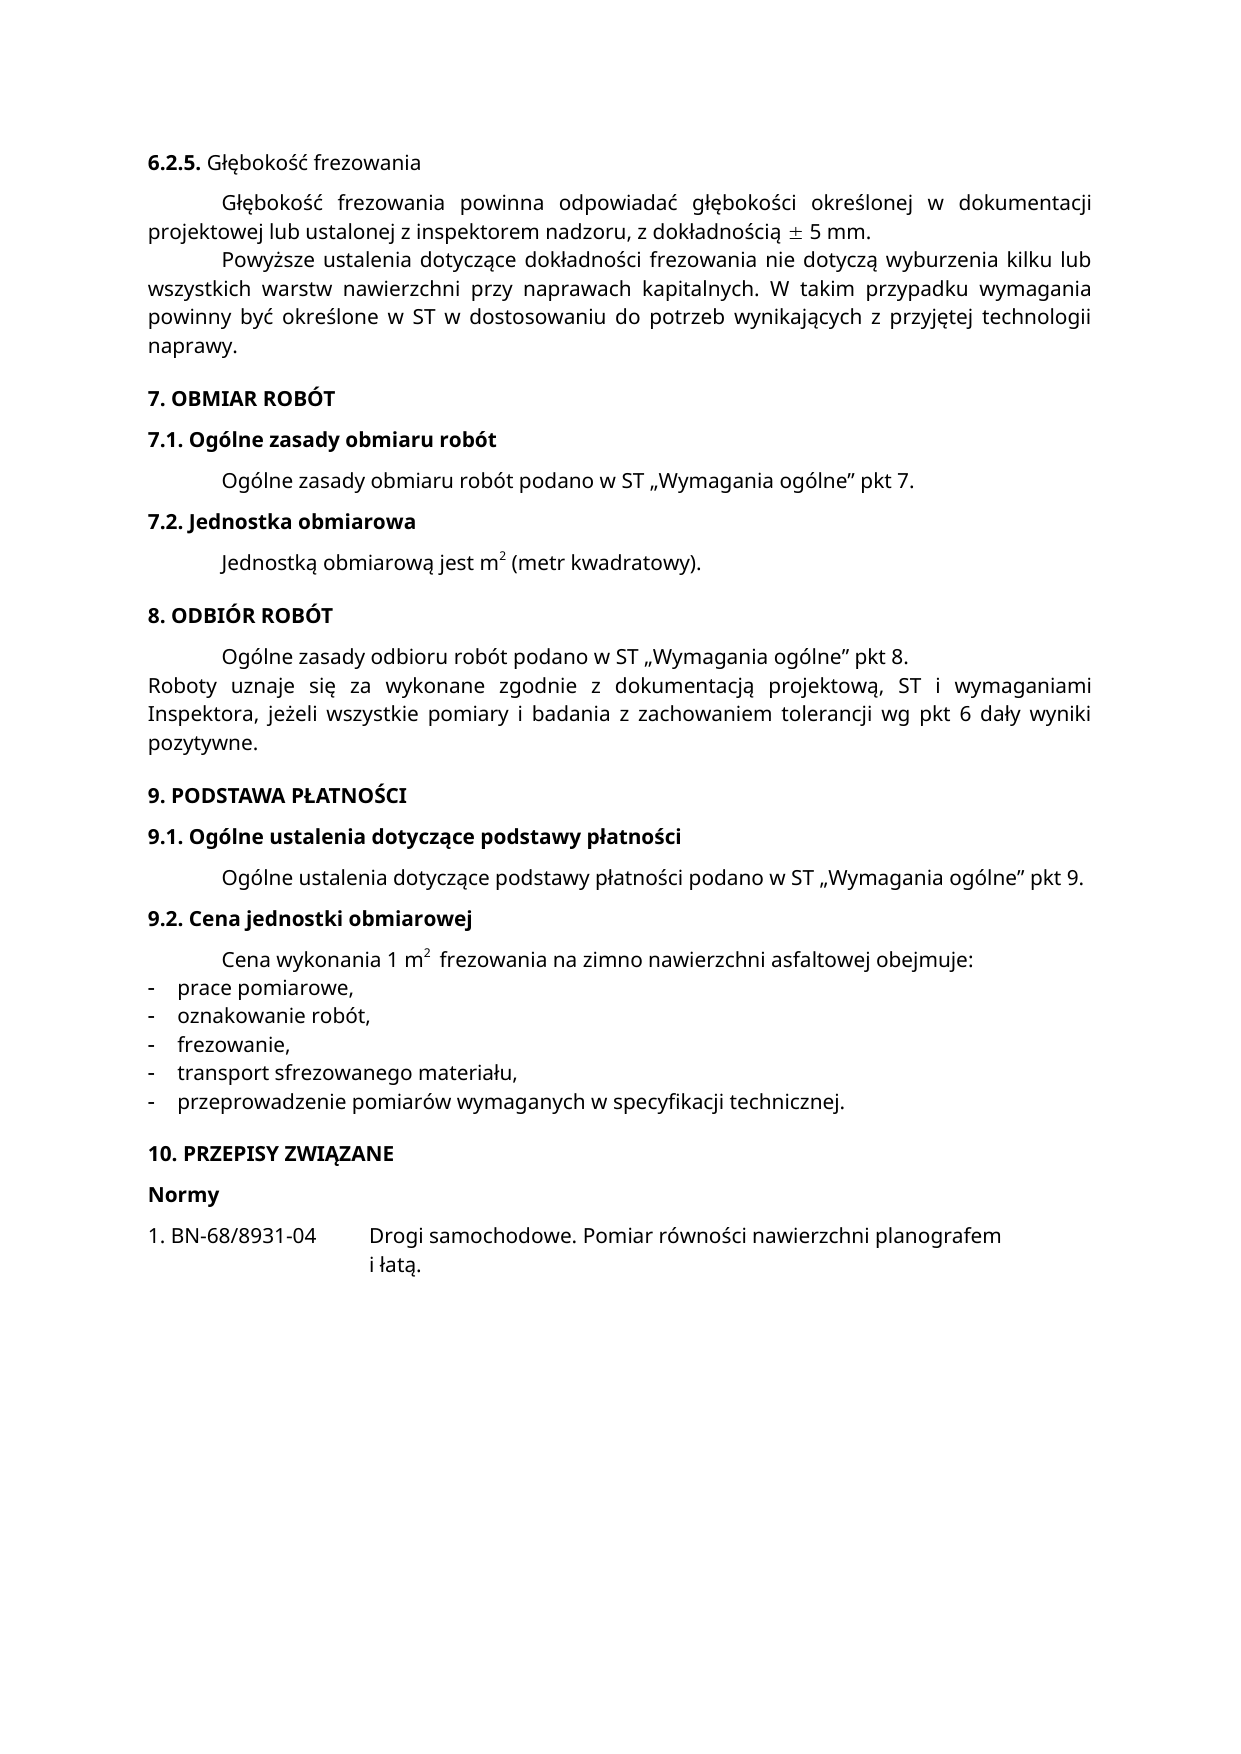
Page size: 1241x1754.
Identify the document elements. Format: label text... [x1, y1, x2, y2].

subtitle 7. obmiar robót [148, 384, 1093, 413]
subtitle 10. przepisy związane [148, 1139, 1093, 1168]
subtitle Ogólne ustalenia dotyczące podstawy płatności podano w ST „Wymagania ogólne” pkt 9. [148, 863, 1093, 891]
list frezowanie, [148, 1030, 1093, 1058]
text Jednostką obmiarową jest m2 (metr kwadratowy). [148, 548, 1093, 576]
subtitle 9.2. Cena jednostki obmiarowej [148, 904, 1093, 932]
list transport sfrezowanego materiału, [148, 1058, 1093, 1087]
text Ogólne zasady odbioru robót podano w ST „Wymagania ogólne” pkt 8. [148, 642, 1093, 671]
list prace pomiarowe, [148, 973, 1093, 1002]
text 1. BN-68/8931-04 Drogi samochodowe. Pomiar równości nawierzchni planografem [148, 1221, 1093, 1250]
subtitle 9. podstawa płatności [148, 781, 1093, 809]
list przeprowadzenie pomiarów wymaganych w specyfikacji technicznej. [148, 1087, 1093, 1115]
subtitle 9.1. Ogólne ustalenia dotyczące podstawy płatności [148, 822, 1093, 850]
text Ogólne zasady obmiaru robót podano w ST „Wymagania ogólne” pkt 7. [148, 466, 1093, 494]
text Powyższe ustalenia dotyczące dokładności frezowania nie dotyczą wyburzenia kilku lub wszystkich warstw nawierzchni przy naprawach kapitalnych. W takim przypadku wymagania powinny być określone w ST w dostosowaniu do potrzeb wynikających z przyjętej technologii naprawy. [148, 245, 1093, 359]
list oznakowanie robót, [148, 1002, 1093, 1030]
subtitle 7.1. Ogólne zasady obmiaru robót [148, 425, 1093, 453]
text 6.2.5. Głębokość frezowania [148, 148, 1093, 176]
subtitle 8. odbiór robót [148, 601, 1093, 630]
subtitle 7.2. Jednostka obmiarowa [148, 507, 1093, 535]
text i łatą. [148, 1250, 1093, 1278]
text Roboty uznaje się za wykonane zgodnie z dokumentacją projektową, ST i wymaganiami Inspektora, jeżeli wszystkie pomiary i badania z zachowaniem tolerancji wg pkt 6 dały wyniki pozytywne. [148, 671, 1093, 756]
text Normy [148, 1180, 1093, 1209]
text Cena wykonania 1 m2 frezowania na zimno nawierzchni asfaltowej obejmuje: [148, 945, 1093, 973]
text Głębokość frezowania powinna odpowiadać głębokości określonej w dokumentacji projektowej lub ustalonej z inspektorem nadzoru, z dokładnością 5 mm. [148, 188, 1093, 245]
